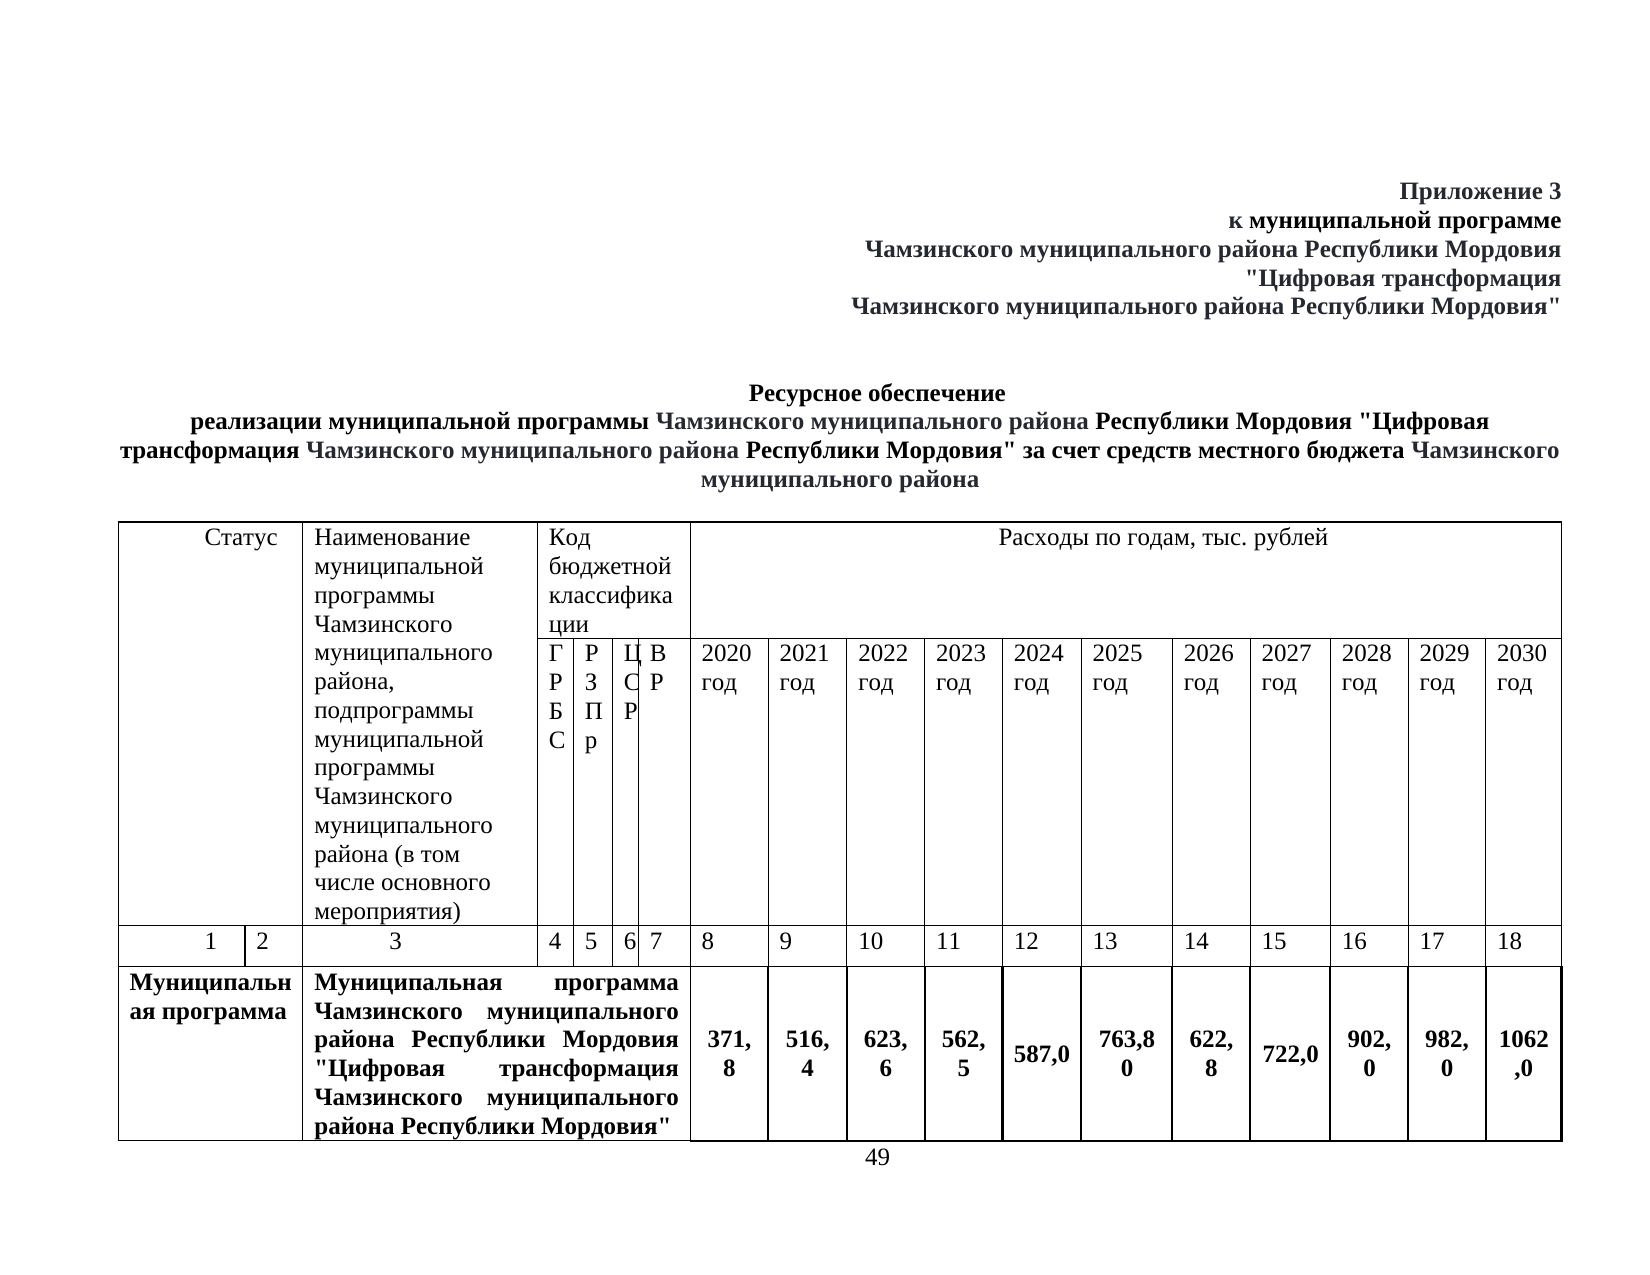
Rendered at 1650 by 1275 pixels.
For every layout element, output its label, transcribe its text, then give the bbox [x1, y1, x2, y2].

table_cell Муниципальная программа Чамзинского муниципального района Республики Мордовия "Цифровая трансформация Чамзинского муниципального района Республики Мордовия" [303, 967, 690, 1139]
table_header Наименование муниципальной программы Чамзинского муниципального района, подпрограммы муниципальной программы Чамзинского муниципального района (в том числе основного мероприятия) [303, 523, 537, 925]
table_cell 2026 год [1173, 639, 1250, 925]
table_cell ГРБС [538, 639, 573, 925]
table_cell 7 [639, 926, 690, 966]
table_cell 587,0 [1004, 967, 1080, 1139]
table_cell 17 [1409, 926, 1485, 966]
table_cell 371,8 [691, 967, 767, 1139]
table_cell 6 [613, 926, 638, 966]
table_cell 623,6 [848, 967, 924, 1139]
table_cell 16 [1331, 926, 1408, 966]
table_cell ВР [639, 639, 690, 925]
table_header Статус [119, 523, 302, 925]
table_cell 2024 год [1003, 639, 1081, 925]
text Ресурсное обеспечение реализации муниципальной программы Чамзинского муниципального района Республики Мордовия "Цифровая трансформация Чамзинского муниципального района Республики Мордовия" за счет средств местного бюджета Чамзинского муниципального района [118, 378, 1561, 493]
text Чамзинского муниципального района Республики Мордовия [118, 234, 1561, 263]
table_cell 763,80 [1082, 967, 1171, 1139]
table_cell 12 [1003, 926, 1081, 966]
table_cell 516,4 [769, 967, 846, 1139]
table_cell 4 [538, 926, 573, 966]
table_header Расходы по годам, тыс. рублей [691, 523, 1561, 637]
table_cell 2025 год [1082, 639, 1172, 925]
table_cell 2022 год [847, 639, 924, 925]
table_cell 8 [691, 926, 768, 966]
table_cell 2021 год [769, 639, 846, 925]
table_cell ЦСР [613, 639, 638, 925]
table_cell 2030 год [1486, 639, 1561, 925]
table_cell 2 [246, 926, 302, 966]
table_cell 3 [303, 926, 537, 966]
table_cell 5 [574, 926, 612, 966]
table_cell 2027 год [1251, 639, 1330, 925]
table_cell 1 [119, 926, 244, 966]
table_cell 2029 год [1409, 639, 1485, 925]
table_header Код бюджетной классификации [538, 523, 690, 637]
table_cell 722,0 [1251, 967, 1329, 1139]
table_cell 622,8 [1173, 967, 1249, 1139]
table_cell 14 [1173, 926, 1250, 966]
table_cell РЗПр [574, 639, 612, 925]
table_cell 2023 год [925, 639, 1002, 925]
table_cell 15 [1251, 926, 1330, 966]
table_cell 2028 год [1331, 639, 1408, 925]
table_cell Муниципальная программа [119, 967, 302, 1139]
table_cell 11 [925, 926, 1002, 966]
table_cell 13 [1082, 926, 1172, 966]
table_cell 18 [1486, 926, 1561, 966]
text "Цифровая трансформация [118, 263, 1561, 291]
table_cell 2020 год [691, 639, 768, 925]
table_cell 10 [847, 926, 924, 966]
text Чамзинского муниципального района Республики Мордовия" [118, 291, 1561, 320]
table_cell 9 [769, 926, 846, 966]
table_cell 1062,0 [1487, 967, 1560, 1139]
table_cell 902,0 [1331, 967, 1407, 1139]
table_cell 562,5 [926, 967, 1001, 1139]
text Приложение 3 к муниципальной программе [118, 176, 1561, 234]
table_cell 982,0 [1409, 967, 1485, 1139]
